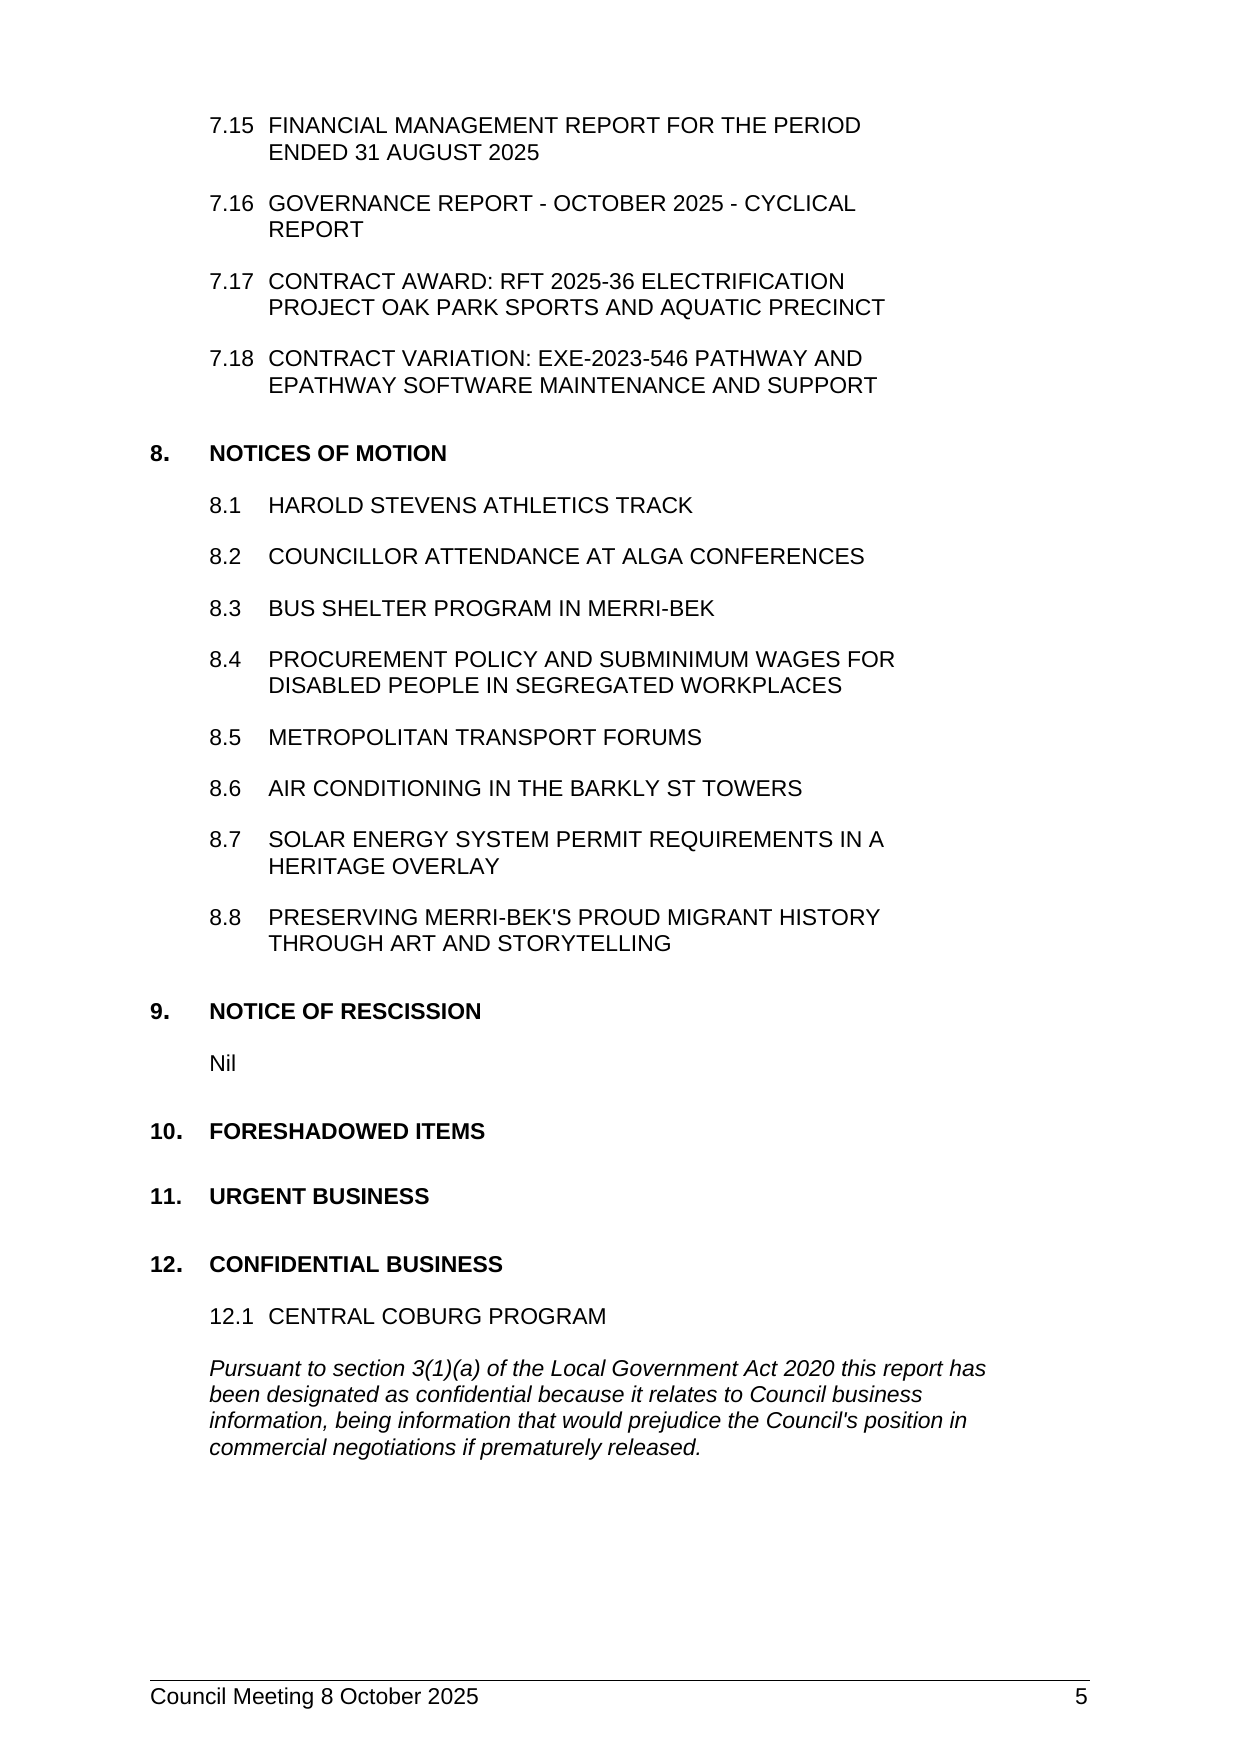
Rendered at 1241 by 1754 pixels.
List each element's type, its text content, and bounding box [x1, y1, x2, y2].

text 7.16 Governance Report - October 2025 - Cyclical Report 94 [209, 190, 943, 243]
text 9. Notice of Rescission [150, 994, 1090, 1025]
text Pursuant to section 3(1)(a) of the Local Government Act 2020 this report has been designated as confidential because it relates to Council business information, being information that would prejudice the Council's position in commercial negotiations if prematurely released. [209, 1354, 1002, 1460]
text 11. URGENT BUSINESS [150, 1183, 1090, 1209]
text 12.1 Central Coburg Program [209, 1303, 943, 1329]
text 7.17 Contract Award: RFT 2025-36 Electrification Project Oak Park Sports and Aquatic Precinct 98 [209, 268, 943, 320]
text 8.3 Bus shelter program in Merri-bek 112 [209, 594, 943, 621]
text 8.6 Air Conditioning in the Barkly St towers 119 [209, 775, 943, 801]
text 8.1 Harold Stevens Athletics Track 109 [209, 492, 943, 518]
text 8.4 Procurement policy and subminimum wages for disabled people in segregated workplaces 114 [209, 646, 943, 698]
text 8. Notices of Motion [150, 436, 1090, 467]
text 7.18 Contract Variation: EXE-2023-546 Pathway and ePathway Software Maintenance and Support 106 [209, 345, 943, 398]
text 8.5 Metropolitan Transport Forums 117 [209, 723, 943, 750]
text 10. Foreshadowed Items [150, 1114, 1090, 1146]
text 12. Confidential Business [150, 1247, 1090, 1278]
text 7.15 Financial Management Report for the period ended 31 August 2025 91 [209, 112, 943, 165]
text 8.7 Solar energy system permit requirements in a heritage overlay 120 [209, 826, 943, 879]
text 8.2 Councillor Attendance at ALGA Conferences 110 [209, 543, 943, 569]
text Nil [209, 1050, 1090, 1077]
text 8.8 Preserving Merri-bek's Proud Migrant History Through Art and Storytelling 123 [209, 904, 943, 957]
